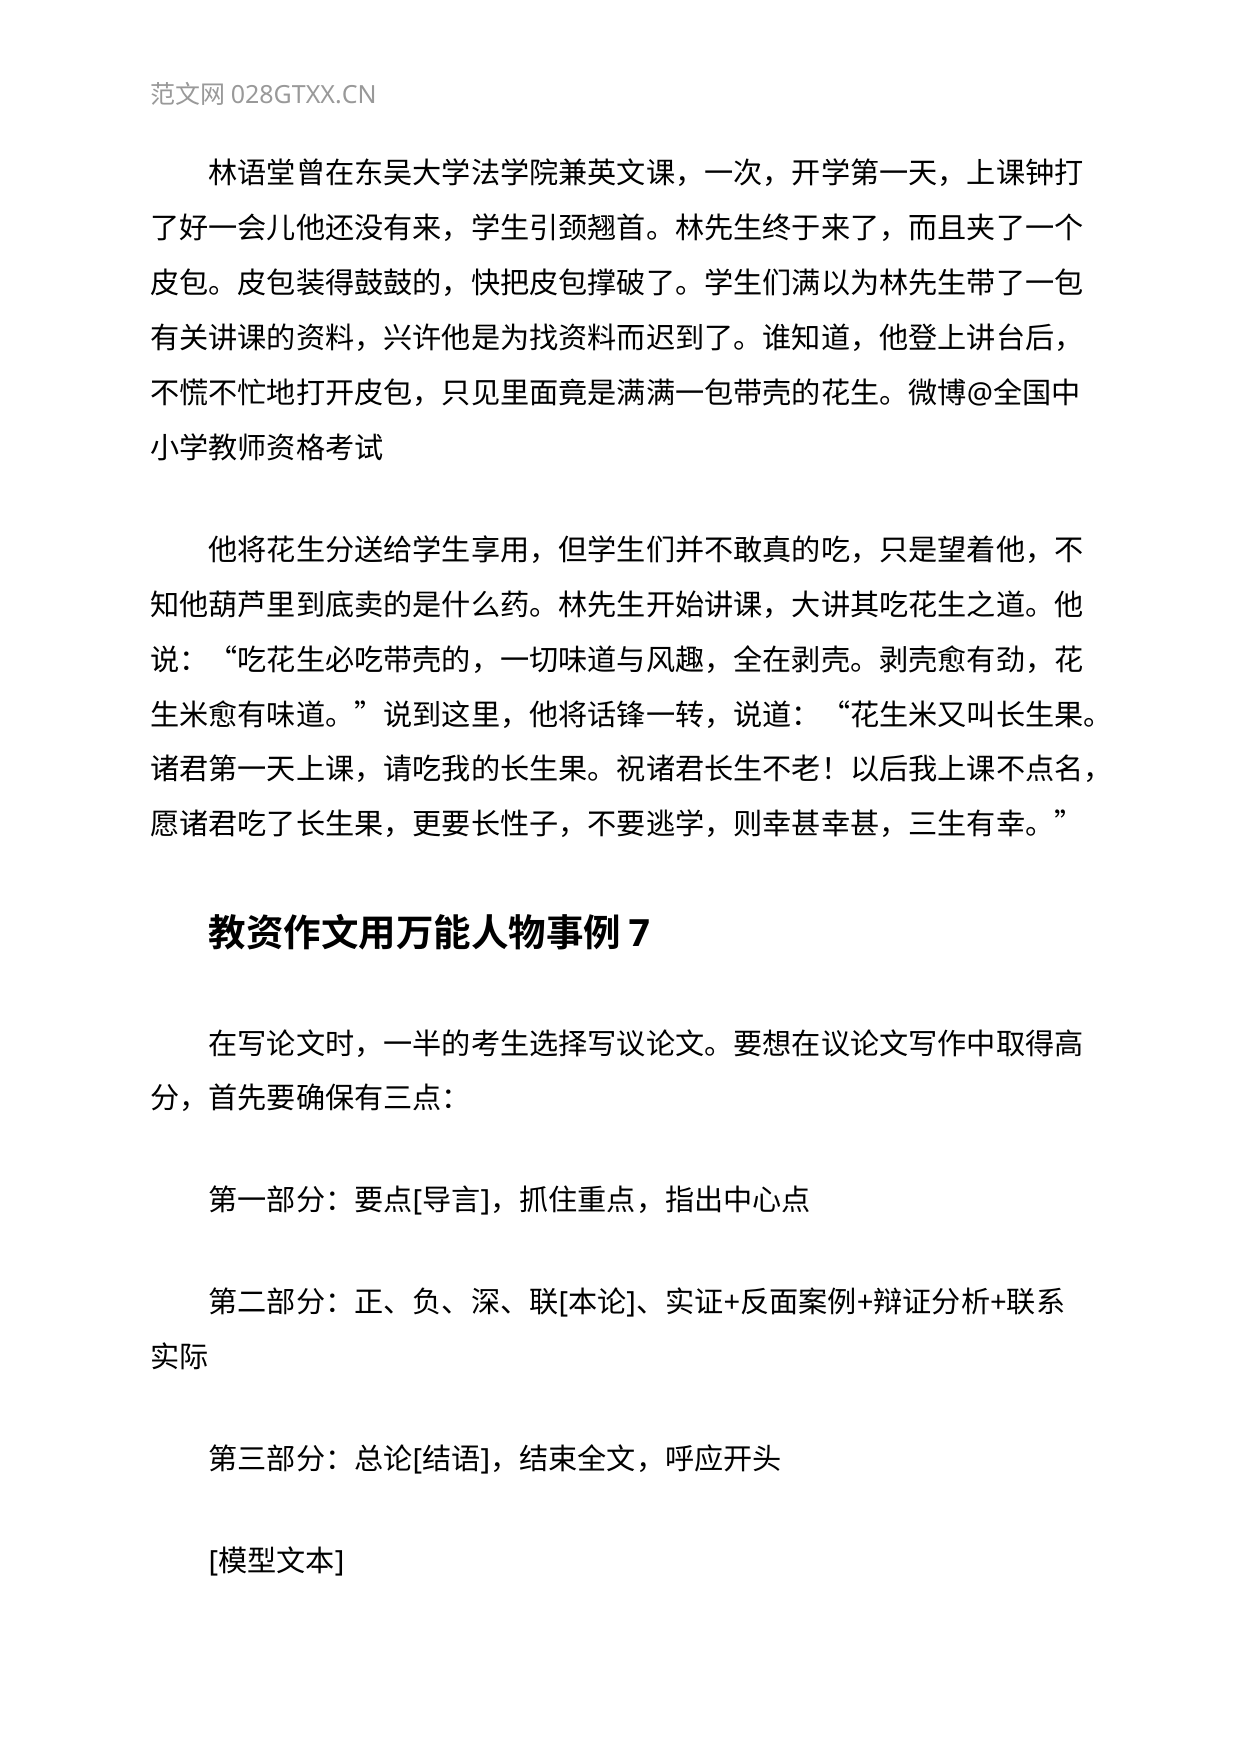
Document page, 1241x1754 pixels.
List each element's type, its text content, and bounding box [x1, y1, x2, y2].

text 在写论文时，一半的考生选择写议论文。要想在议论文写作中取得高分，首先要确保有三点： [150, 1020, 1090, 1117]
text 教资作文用万能人物事例7 [150, 903, 1090, 957]
text 第一部分：要点[导言]，抓住重点，指出中心点 [150, 1177, 1090, 1219]
text 第三部分：总论[结语]，结束全文，呼应开头 [150, 1436, 1090, 1478]
text 第二部分：正、负、深、联[本论]、实证+反面案例+辩证分析+联系实际 [150, 1279, 1090, 1376]
text 林语堂曾在东吴大学法学院兼英文课，一次，开学第一天，上课钟打了好一会儿他还没有来，学生引颈翘首。林先生终于来了，而且夹了一个皮包。皮包装得鼓鼓的，快把皮包撑破了。学生们满以为林先生带了一包有关讲课的资料，兴许他是为找资料而迟到了。谁知道，他登上讲台后，不慌不忙地打开皮包，只见里面竟是满满一包带壳的花生。微博@全国中小学教师资格考试 [150, 150, 1090, 467]
text 他将花生分送给学生享用，但学生们并不敢真的吃，只是望着他，不知他葫芦里到底卖的是什么药。林先生开始讲课，大讲其吃花生之道。他说：“吃花生必吃带壳的，一切味道与风趣，全在剥壳。剥壳愈有劲，花生米愈有味道。”说到这里，他将话锋一转，说道：“花生米又叫长生果。诸君第一天上课，请吃我的长生果。祝诸君长生不老！以后我上课不点名，愿诸君吃了长生果，更要长性子，不要逃学，则幸甚幸甚，三生有幸。” [150, 526, 1090, 843]
text [模型文本] [150, 1538, 1090, 1580]
